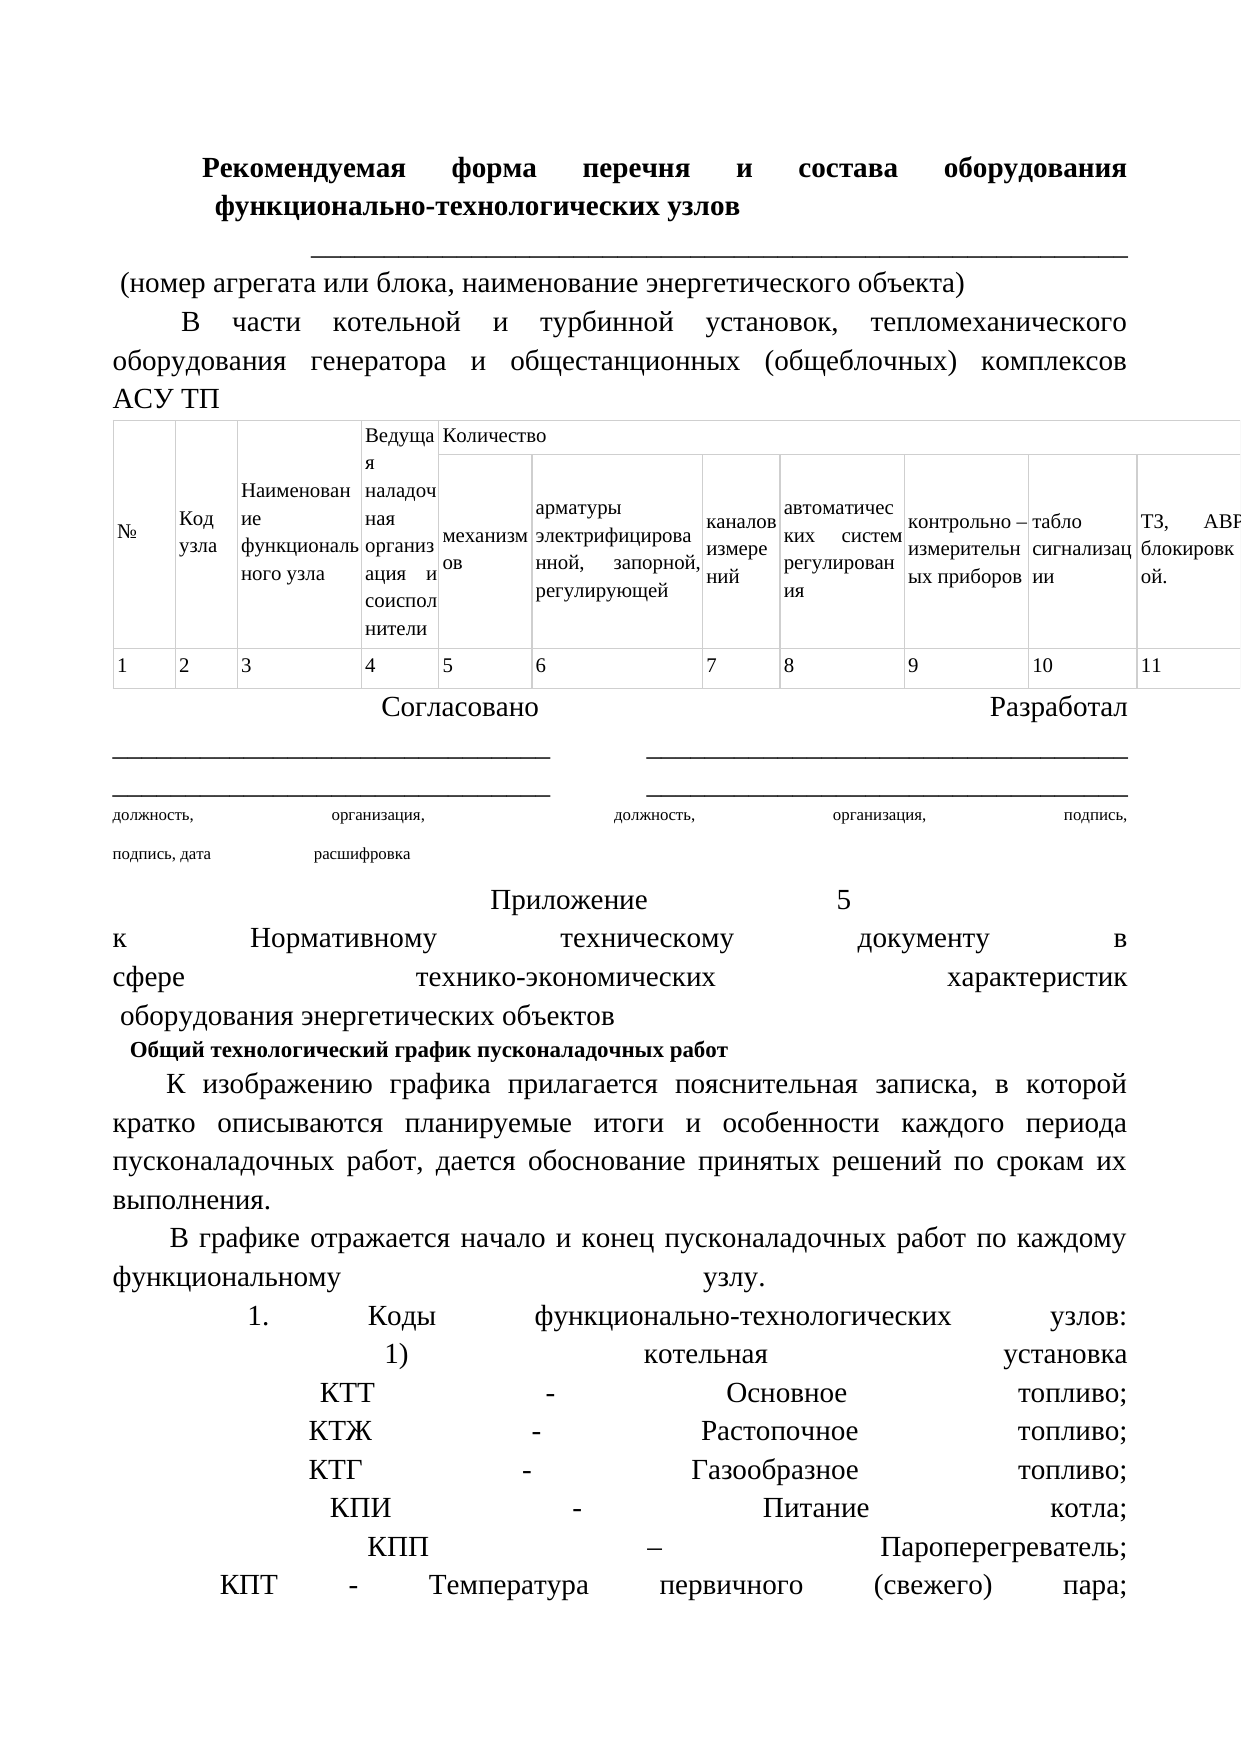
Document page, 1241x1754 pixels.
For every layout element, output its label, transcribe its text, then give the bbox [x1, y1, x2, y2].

table_header Количество [439, 421, 1240, 454]
table_header Наименование функционального узла [238, 421, 361, 647]
table_cell автоматических систем регулирования [781, 455, 904, 647]
table_cell механизмов [439, 455, 531, 647]
table_header Ведущая наладочная организация и соисполнители [362, 421, 438, 647]
table_cell каналов измерений [703, 455, 779, 647]
table_cell 1 [114, 649, 175, 688]
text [112, 1066, 1128, 1601]
table_cell 8 [781, 649, 904, 688]
table_cell 5 [439, 649, 531, 688]
text Приложение 5 к Нормативному техническому документу в сфере технико-экономических характеристик оборудования энергетических объектов [112, 882, 1128, 1031]
text В части котельной и турбинной установок, тепломеханического оборудования генератора и общестанционных (общеблочных) комплексов АСУ ТП [112, 304, 1128, 415]
table_header Код узла [176, 421, 237, 647]
table_cell 6 [533, 649, 702, 688]
table_header № [114, 421, 175, 647]
table_cell 9 [905, 649, 1028, 688]
text Общий технологический график пусконаладочных работ [112, 1036, 1128, 1062]
table_cell 4 [362, 649, 438, 688]
table_cell ТЗ, АВР блокировкой. [1138, 455, 1240, 647]
table_cell контрольно –измерительных приборов [905, 455, 1028, 647]
table_cell табло сигнализации [1029, 455, 1136, 647]
table_cell 10 [1029, 649, 1136, 688]
table_cell 2 [176, 649, 237, 688]
text Рекомендуемая форма перечня и состава оборудования функционально-технологических узлов [112, 150, 1128, 222]
table_cell арматуры электрифицированной, запорной, регулирующей [533, 455, 702, 647]
text ________________________________________________________ (номер агрегата или блока, наименование энергетического объекта) [112, 227, 1128, 299]
table_cell 11 [1138, 649, 1240, 688]
table_cell 7 [703, 649, 779, 688]
table_cell 3 [238, 649, 361, 688]
text Согласовано Разработал ______________________________ _________________________________ ______________________________ _________________________________ должность, организация, должность, организация, подпись, подпись, дата расшифровка [112, 689, 1128, 877]
